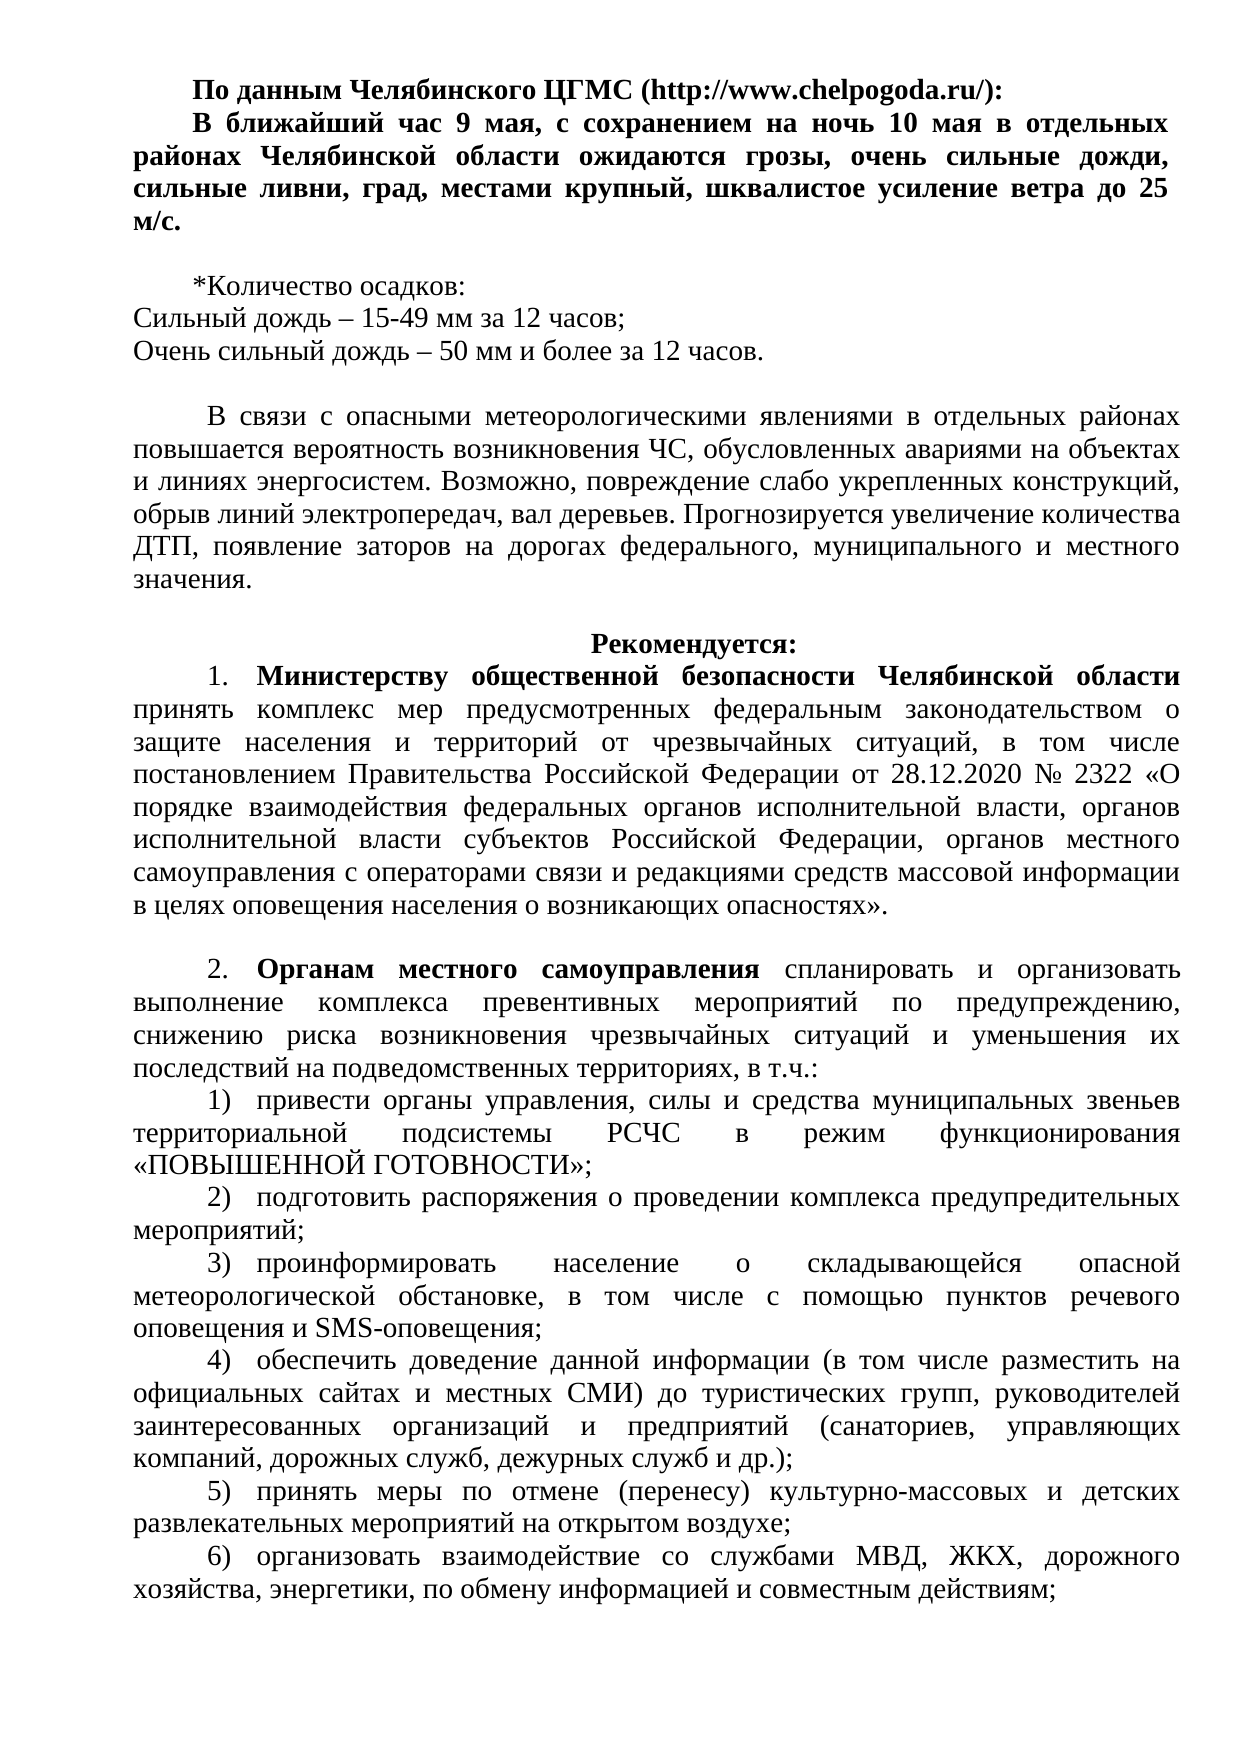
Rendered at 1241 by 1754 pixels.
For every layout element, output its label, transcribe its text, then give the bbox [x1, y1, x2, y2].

list Министерству общественной безопасности Челябинской области принять комплекс мер предусмотренных федеральным законодательством о защите населения и территорий от чрезвычайных ситуаций, в том числе постановлением Правительства Российской Федерации от 28.12.2020 № 2322 «О порядке взаимодействия федеральных органов исполнительной власти, органов исполнительной власти субъектов Российской Федерации, органов местного самоуправления с операторами связи и редакциями средств массовой информации в целях оповещения населения о возникающих опасностях». [133, 660, 1181, 920]
list подготовить распоряжения о проведении комплекса предупредительных мероприятий; [133, 1181, 1181, 1246]
list принять меры по отмене (перенесу) культурно-массовых и детских развлекательных мероприятий на открытом воздухе; [133, 1474, 1181, 1539]
text Рекомендуется: [133, 627, 1181, 660]
text В ближайший час 9 мая, с сохранением на ночь 10 мая в отдельных районах Челябинской области ожидаются грозы, очень сильные дожди, сильные ливни, град, местами крупный, шквалистое усиление ветра до 25 м/с. [133, 106, 1169, 237]
text Очень сильный дождь – 50 мм и более за 12 часов. [133, 334, 1181, 367]
text *Количество осадков: [133, 269, 1169, 302]
list привести органы управления, силы и средства муниципальных звеньев территориальной подсистемы РСЧС в режим функционирования «ПОВЫШЕННОЙ ГОТОВНОСТИ»; [133, 1083, 1181, 1181]
text В связи с опасными метеорологическими явлениями в отдельных районах повышается вероятность возникновения ЧС, обусловленных авариями на объектах и линиях энергосистем. Возможно, повреждение слабо укрепленных конструкций, обрыв линий электропередач, вал деревьев. Прогнозируется увеличение количества ДТП, появление заторов на дорогах федерального, муниципального и местного значения. [133, 399, 1181, 595]
list Органам местного самоуправления спланировать и организовать выполнение комплекса превентивных мероприятий по предупреждению, снижению риска возникновения чрезвычайных ситуаций и уменьшения их последствий на подведомственных территориях, в т.ч.: [133, 953, 1181, 1083]
list обеспечить доведение данной информации (в том числе разместить на официальных сайтах и местных СМИ) до туристических групп, руководителей заинтересованных организаций и предприятий (санаториев, управляющих компаний, дорожных служб, дежурных служб и др.); [133, 1344, 1181, 1474]
text По данным Челябинского ЦГМС (http://www.chelpogoda.ru/): [133, 74, 1181, 106]
list проинформировать население о складывающейся опасной метеорологической обстановке, в том числе с помощью пунктов речевого оповещения и SMS-оповещения; [133, 1246, 1181, 1344]
text Сильный дождь – 15-49 мм за 12 часов; [133, 302, 1181, 334]
list организовать взаимодействие со службами МВД, ЖКХ, дорожного хозяйства, энергетики, по обмену информацией и совместным действиям; [133, 1539, 1181, 1604]
